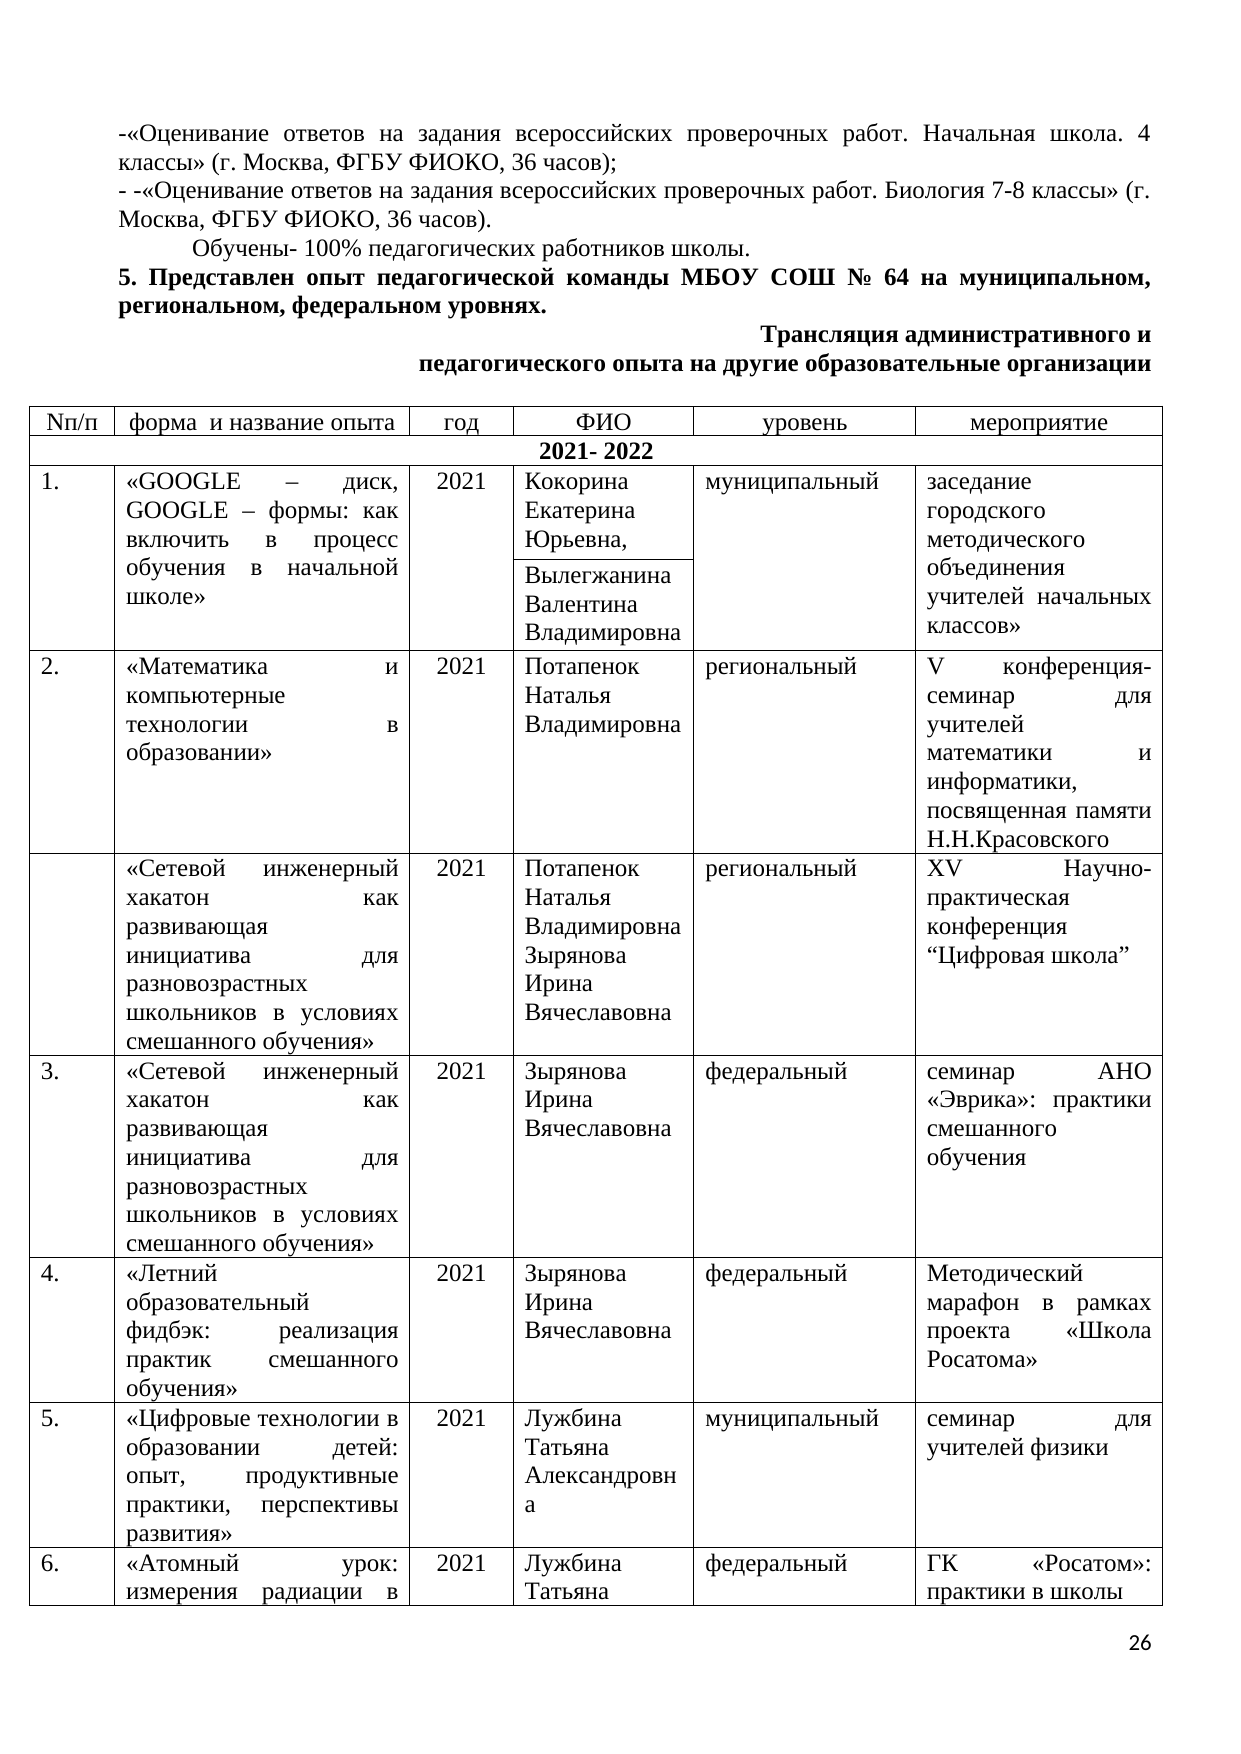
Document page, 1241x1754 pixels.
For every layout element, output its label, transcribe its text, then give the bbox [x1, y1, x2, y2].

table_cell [115, 1548, 409, 1605]
table_cell Вылегжанина Валентина Владимировна [514, 560, 693, 650]
table_cell 2021- 2022 [30, 436, 1162, 465]
table_cell Зырянова Ирина Вячеславовна [514, 1258, 693, 1402]
text 5. Представлен опыт педагогической команды МБОУ СОШ № 64 на муниципальном, региональном, федеральном уровнях. [118, 262, 1152, 319]
table_header год [410, 407, 513, 435]
table_cell муниципальный [694, 466, 915, 650]
table_cell XV Научно-практическая конференция “Цифровая школа” [916, 854, 1162, 1055]
table_cell 2021 [410, 1056, 513, 1257]
table_cell федеральный [694, 1258, 915, 1402]
table_header форма и название опыта [115, 407, 409, 435]
table_cell региональный [694, 854, 915, 1055]
table_cell [30, 854, 114, 1055]
table_header мероприятие [916, 407, 1162, 435]
table_cell 2021 [410, 651, 513, 852]
table_cell «Математика и компьютерные технологии в образовании» [115, 651, 409, 852]
table_cell Потапенок Наталья Владимировна [514, 651, 693, 852]
table_cell 2021 [410, 854, 513, 1055]
table_cell региональный [694, 651, 915, 852]
table_cell федеральный [694, 1056, 915, 1257]
table_cell «Цифровые технологии в образовании детей: опыт, продуктивные практики, перспективы развития» [115, 1403, 409, 1547]
table_cell «GOOGLE – диск, GOOGLE – формы: как включить в процесс обучения в начальной школе» [115, 466, 409, 650]
table_cell муниципальный [694, 1403, 915, 1547]
table_cell семинар АНО «Эврика»: практики смешанного обучения [916, 1056, 1162, 1257]
table_cell 3. [30, 1056, 114, 1257]
table_cell 1. [30, 466, 114, 650]
text педагогического опыта на другие образовательные организации [118, 348, 1152, 377]
table_cell заседание городского методического объединения учителей начальных классов» [916, 466, 1162, 650]
table_cell Методический марафон в рамках проекта «Школа Росатома» [916, 1258, 1162, 1402]
table_cell Лужбина Татьяна Александровна [514, 1403, 693, 1547]
table_cell 2. [30, 651, 114, 852]
table_cell «Сетевой инженерный хакатон как развивающая инициатива для разновозрастных школьников в условиях смешанного обучения» [115, 854, 409, 1055]
table_cell семинар для учителей физики [916, 1403, 1162, 1547]
table_cell Зырянова Ирина Вячеславовна [514, 1056, 693, 1257]
table_cell 2021 [410, 1258, 513, 1402]
table_header уровень [694, 407, 915, 435]
table_cell Потапенок Наталья Владимировна Зырянова Ирина Вячеславовна [514, 854, 693, 1055]
table_cell 4. [30, 1258, 114, 1402]
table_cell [916, 1548, 1162, 1605]
table_cell 5. [30, 1403, 114, 1547]
table_cell Кокорина Екатерина Юрьевна, [514, 466, 693, 559]
table_cell федеральный [694, 1548, 915, 1605]
table_header ФИО [514, 407, 693, 435]
text Обучены- 100% педагогических работников школы. [118, 233, 1152, 262]
table_cell «Сетевой инженерный хакатон как развивающая инициатива для разновозрастных школьников в условиях смешанного обучения» [115, 1056, 409, 1257]
table_header Nп/п [30, 407, 114, 435]
table_cell 2021 [410, 466, 513, 650]
text Трансляция административного и [118, 319, 1152, 348]
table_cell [514, 1548, 693, 1605]
table_cell 2021 [410, 1403, 513, 1547]
text -«Оценивание ответов на задания всероссийских проверочных работ. Начальная школа. 4 классы» (г. Москва, ФГБУ ФИОКО, 36 часов); [118, 118, 1152, 176]
table_cell «Летний образовательный фидбэк: реализация практик смешанного обучения» [115, 1258, 409, 1402]
table_cell 2021 [410, 1548, 513, 1605]
text - -«Оценивание ответов на задания всероссийских проверочных работ. Биология 7-8 классы» (г. Москва, ФГБУ ФИОКО, 36 часов). [118, 176, 1152, 233]
table_cell V конференция-семинар для учителей математики и информатики, посвященная памяти Н.Н.Красовского [916, 651, 1162, 852]
table_cell 6. [30, 1548, 114, 1605]
